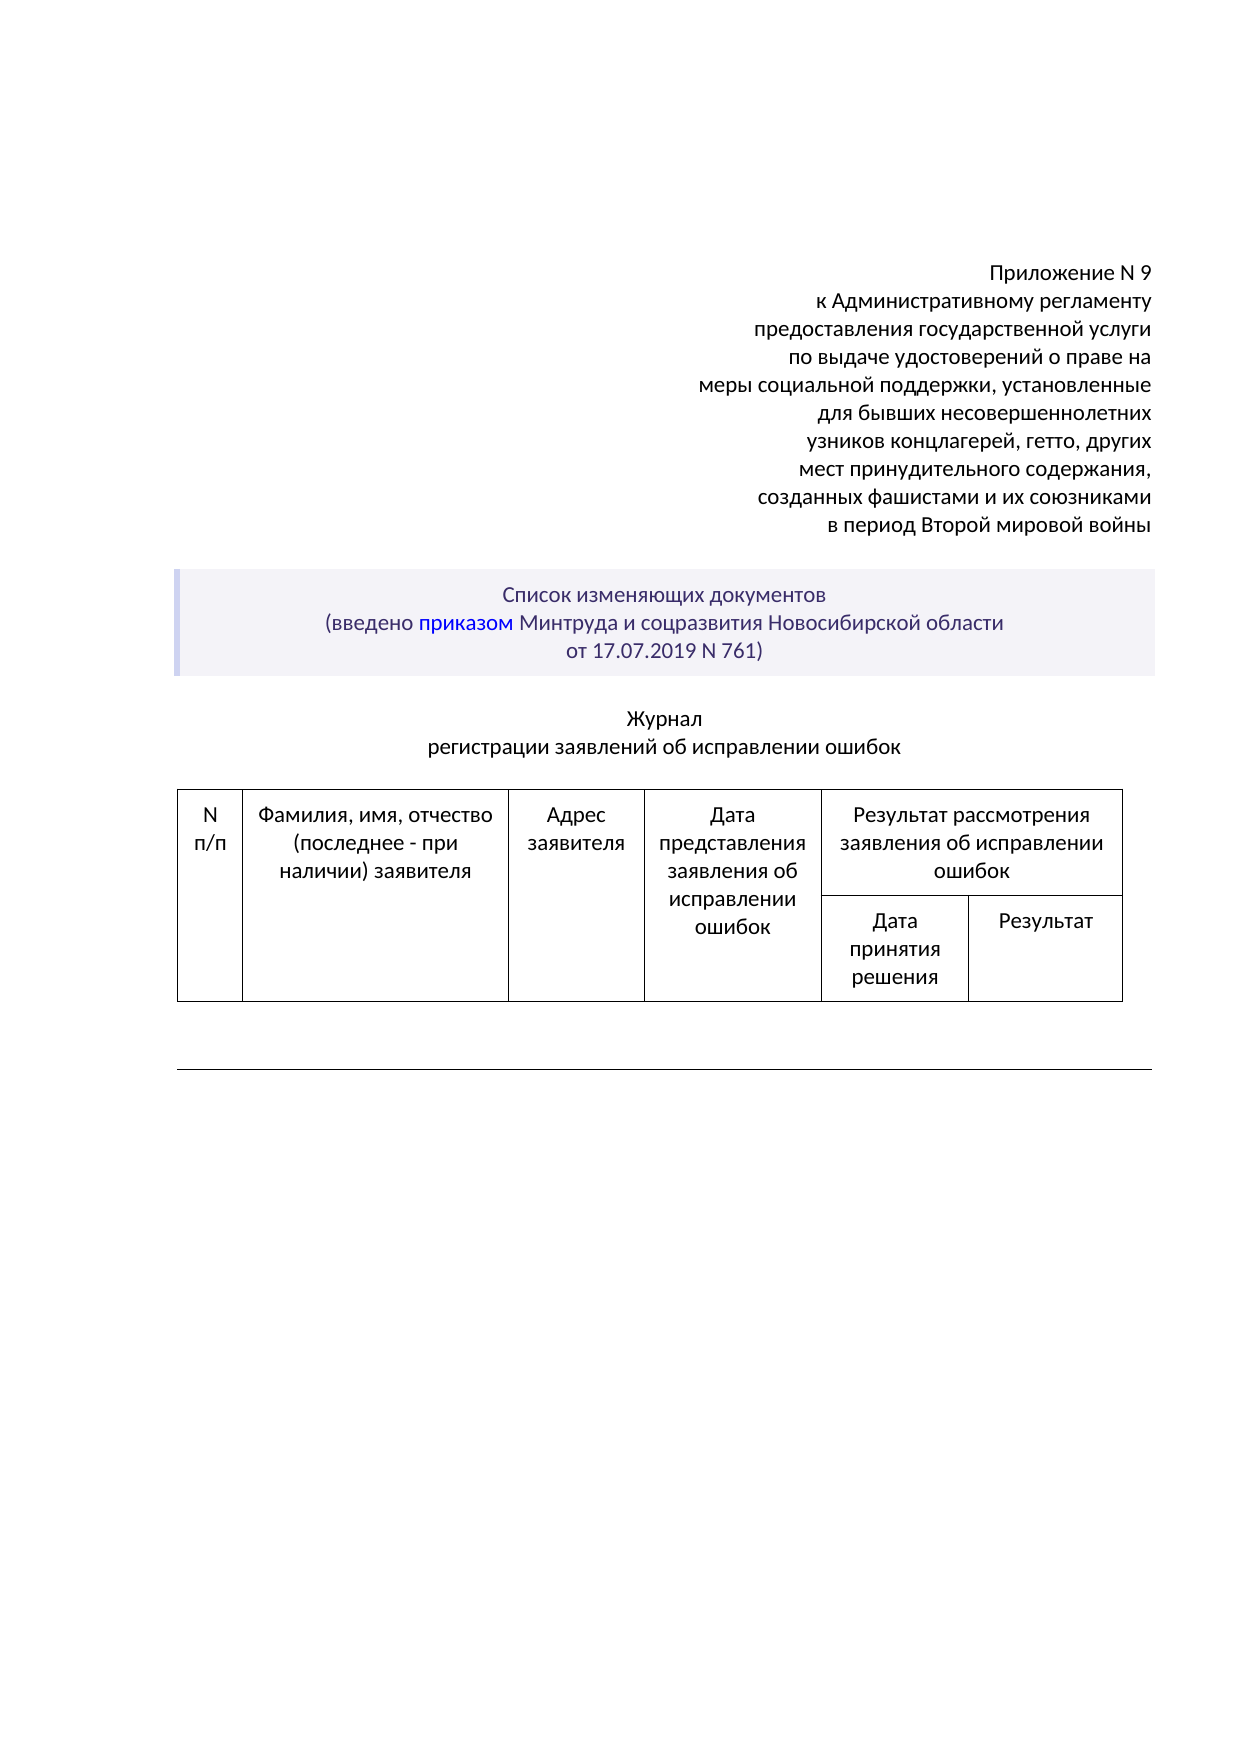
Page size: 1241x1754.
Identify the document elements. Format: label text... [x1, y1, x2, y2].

table_header Адрес заявителя [509, 790, 644, 1001]
table_header Результат рассмотрения заявления об исправлении ошибок [822, 790, 1122, 895]
table_header N п/п [178, 790, 242, 1001]
table_header Список изменяющих документов (введено приказом Минтруда и соцразвития Новосибирской области от 17.07.2019 N 761) [180, 569, 1149, 676]
table_header Фамилия, имя, отчество (последнее - при наличии) заявителя [243, 790, 508, 1001]
text созданных фашистами и их союзниками [177, 482, 1152, 510]
table_header Дата представления заявления об исправлении ошибок [645, 790, 821, 1001]
text предоставления государственной услуги [177, 314, 1152, 342]
text регистрации заявлений об исправлении ошибок [177, 732, 1152, 760]
text к Административному регламенту [177, 286, 1152, 314]
text мест принудительного содержания, [177, 454, 1152, 482]
table_cell Результат [969, 896, 1122, 1001]
text по выдаче удостоверений о праве на [177, 342, 1152, 370]
text Журнал [177, 704, 1152, 732]
text в период Второй мировой войны [177, 510, 1152, 538]
text узников концлагерей, гетто, других [177, 426, 1152, 454]
text меры социальной поддержки, установленные [177, 370, 1152, 398]
text Приложение N 9 [177, 258, 1152, 286]
text для бывших несовершеннолетних [177, 398, 1152, 426]
table_cell Дата принятия решения [822, 896, 968, 1001]
